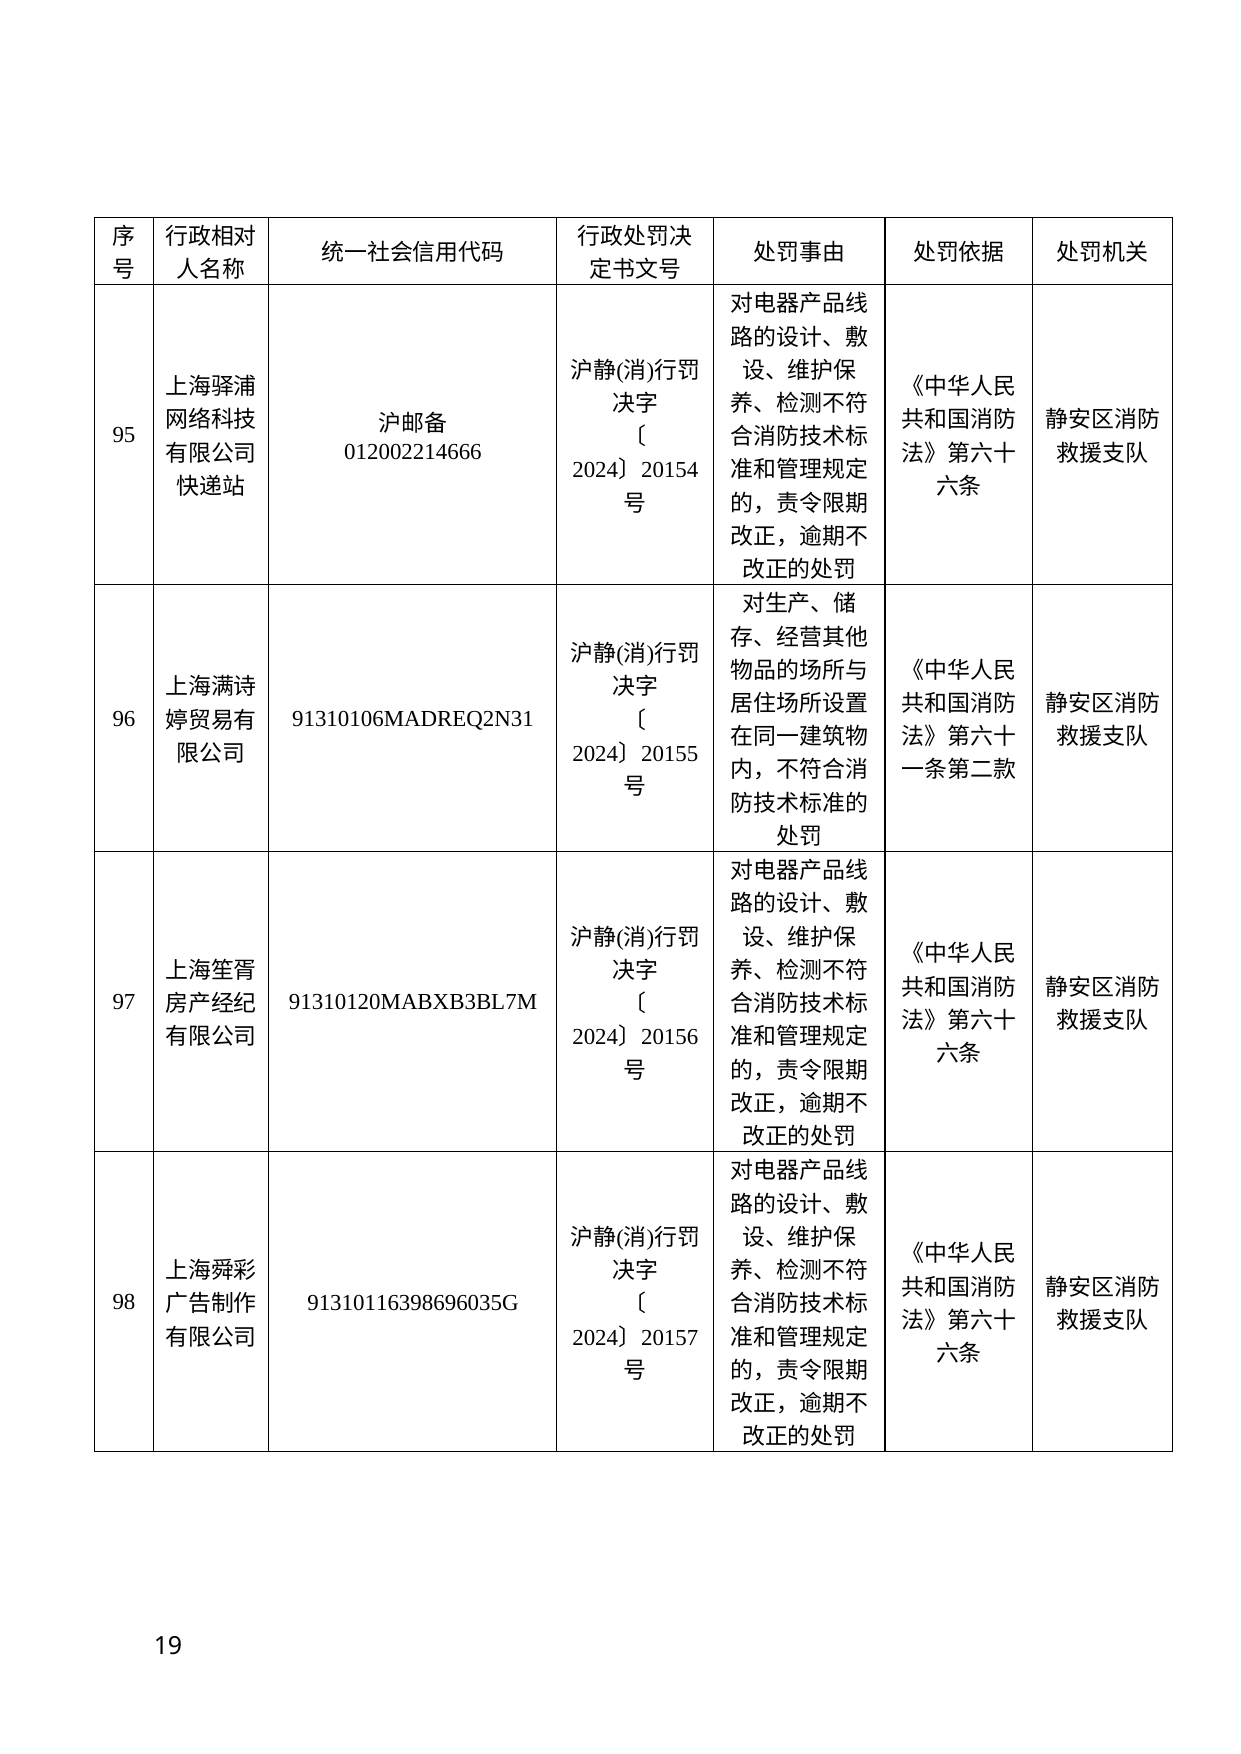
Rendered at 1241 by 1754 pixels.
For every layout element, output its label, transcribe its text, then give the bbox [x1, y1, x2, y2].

table_header 处罚机关 [1033, 218, 1172, 284]
table_cell 97 [95, 852, 153, 1151]
table_cell 对电器产品线路的设计、敷设、维护保养、检测不符合消防技术标准和管理规定的，责令限期改正，逾期不改正的处罚 [714, 1152, 884, 1451]
table_cell 沪静(消)行罚决字〔2024〕20157号 [557, 1152, 713, 1451]
table_header 处罚依据 [886, 218, 1032, 284]
table_cell 对电器产品线路的设计、敷设、维护保养、检测不符合消防技术标准和管理规定的，责令限期改正，逾期不改正的处罚 [714, 852, 884, 1151]
table_cell 98 [95, 1152, 153, 1451]
table_header 序号 [95, 218, 153, 284]
table_cell 对生产、储存、经营其他物品的场所与居住场所设置在同一建筑物内，不符合消防技术标准的处罚 [714, 585, 884, 851]
table_cell 91310116398696035G [269, 1152, 556, 1451]
table_cell 静安区消防救援支队 [1033, 852, 1172, 1151]
table_cell 上海满诗婷贸易有限公司 [154, 585, 268, 851]
table_cell 95 [95, 285, 153, 584]
table_cell 沪邮备 012002214666 [269, 285, 556, 584]
table_cell 96 [95, 585, 153, 851]
table_cell 91310106MADREQ2N31 [269, 585, 556, 851]
table_header 处罚事由 [714, 218, 884, 284]
table_cell 沪静(消)行罚决字〔2024〕20156号 [557, 852, 713, 1151]
table_cell 《中华人民共和国消防法》第六十一条第二款 [886, 585, 1032, 851]
table_cell 静安区消防救援支队 [1033, 285, 1172, 584]
table_cell 《中华人民共和国消防法》第六十六条 [886, 852, 1032, 1151]
table_cell 沪静(消)行罚决字〔2024〕20154号 [557, 285, 713, 584]
table_cell 静安区消防救援支队 [1033, 1152, 1172, 1451]
table_cell 上海舜彩广告制作有限公司 [154, 1152, 268, 1451]
table_cell 《中华人民共和国消防法》第六十六条 [886, 1152, 1032, 1451]
table_cell 静安区消防救援支队 [1033, 585, 1172, 851]
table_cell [714, 285, 884, 584]
table_header 行政相对人名称 [154, 218, 268, 284]
table_header 统一社会信用代码 [269, 218, 556, 284]
table_cell 上海笙胥房产经纪有限公司 [154, 852, 268, 1151]
table_cell 《中华人民共和国消防法》第六十六条 [886, 285, 1032, 584]
table_cell 91310120MABXB3BL7M [269, 852, 556, 1151]
table_cell 上海驿浦网络科技有限公司快递站 [154, 285, 268, 584]
table_header 行政处罚决定书文号 [557, 218, 713, 284]
table_cell 沪静(消)行罚决字〔2024〕20155号 [557, 585, 713, 851]
